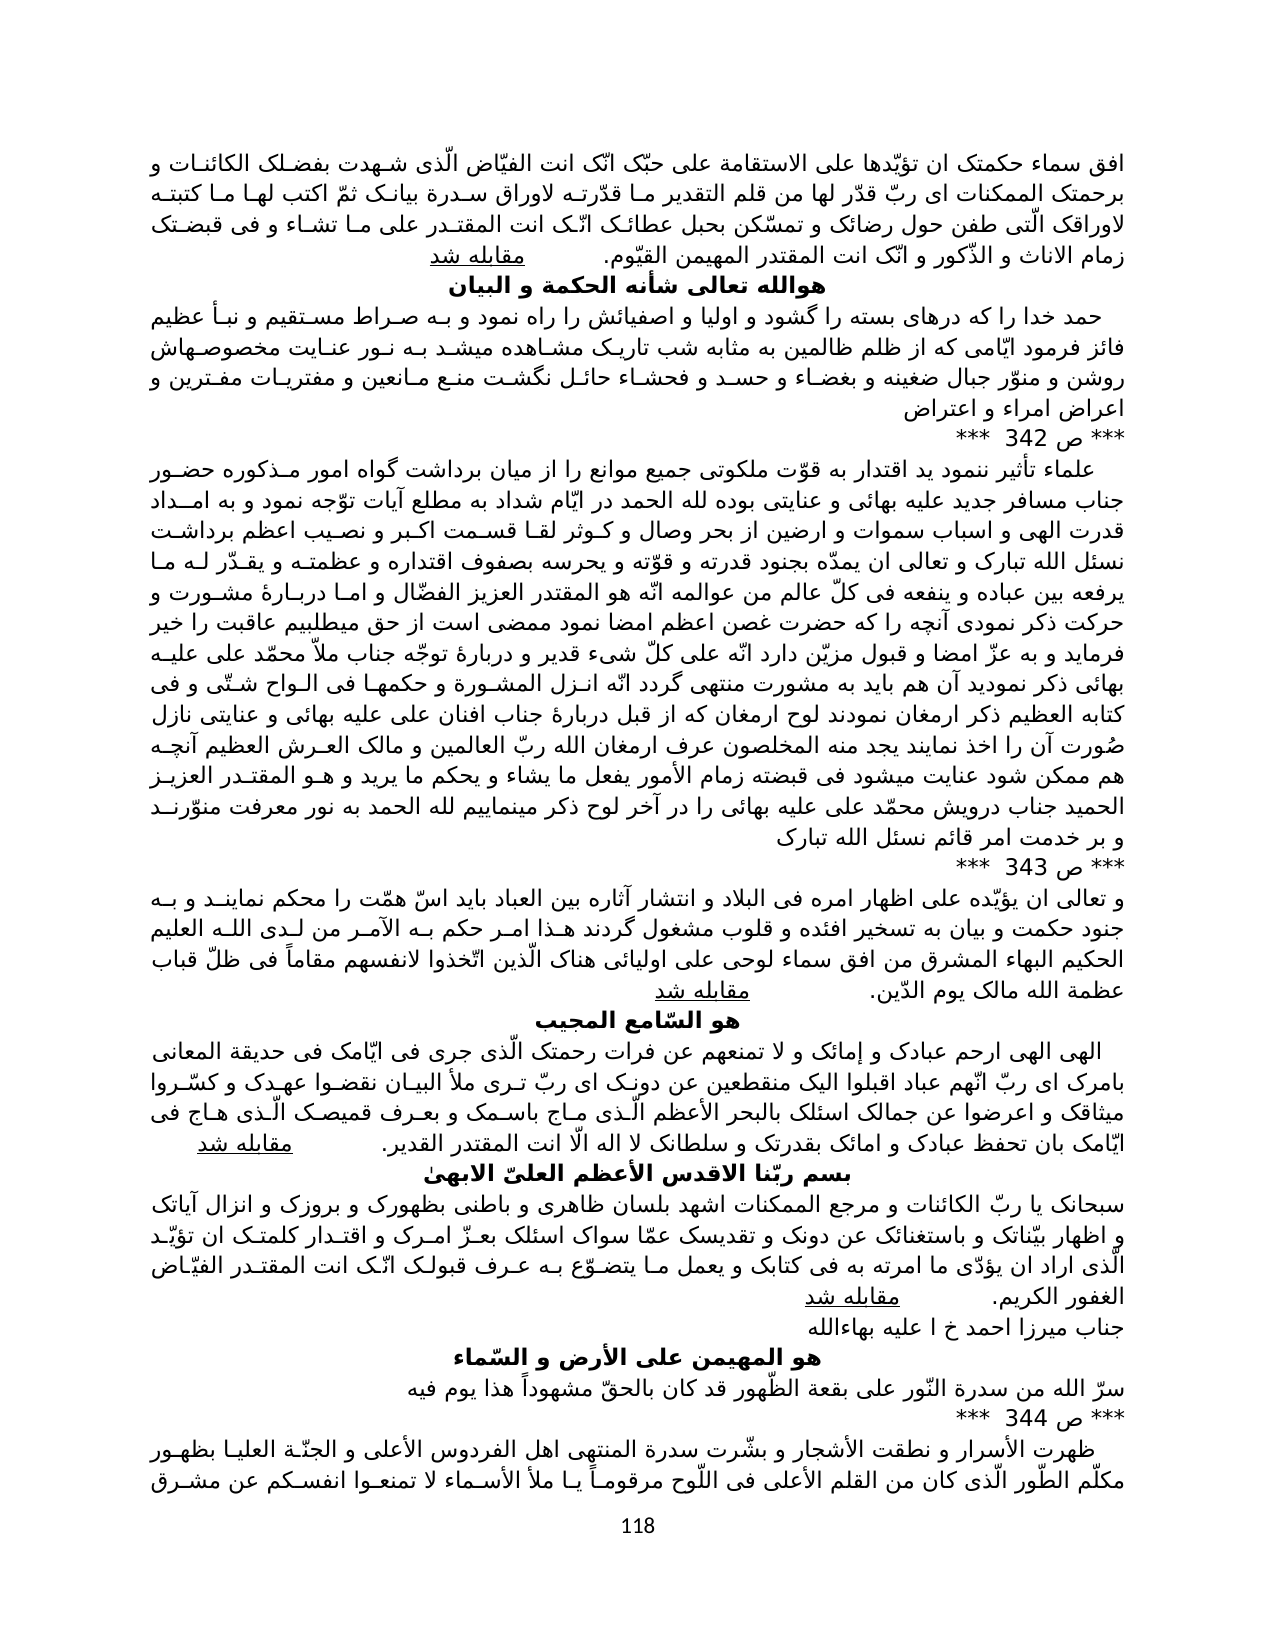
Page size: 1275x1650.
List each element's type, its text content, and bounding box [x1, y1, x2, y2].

text هو السّامع المجیب [150, 1007, 1125, 1034]
text هو المهیمن علی الأرض و السّماء [150, 1344, 1125, 1371]
text *** ص 344 *** [150, 1406, 1125, 1432]
text هوالله تعالی شأنه الحکمة و البیان [150, 272, 1125, 299]
text حمد خدا را که درهای بسته را گشود و اولیا و اصفیائش را راه نمود و به صراط مستقیم و نبأ عظیم فائز فرمود ایّامی که از ظلم ظالمین به مثابه شب تاریک مشاهده میشد به نور عنایت مخصوصهاش روشن و منوّر جبال ضغینه و بغضاء و حسد و فحشاء حائل نگشت منع مانعین و مفتریات مفترین و اعراض امراء و اعتراض [150, 303, 1125, 422]
text *** ص 342 *** [150, 426, 1125, 452]
text علماء تأثیر ننمود ید اقتدار به قوّت ملکوتی جمیع موانع را از میان برداشت گواه امور مذکوره حضور جناب مسافر جدید علیه بهائی و عنایتی بوده لله الحمد در ایّام شداد به مطلع آیات توّجه نمود و به امداد قدرت الهی و اسباب سموات و ارضین از بحر وصال و کوثر لقا قسمت اکبر و نصیب اعظم برداشت نسئل الله تبارک و تعالی ان یمدّه بجنود قدرته و قوّته و یحرسه بصفوف اقتداره و عظمته و یقدّر له ما یرفعه بین عباده و ینفعه فی کلّ عالم من عوالمه انّه هو المقتدر العزیز الفضّال و اما دربارۀ مشورت و حرکت ذکر نمودی آنچه را که حضرت غصن اعظم امضا نمود ممضی است از حق میطلبیم عاقبت را خیر فرماید و به عزّ امضا و قبول مزیّن دارد انّه علی کلّ شیء قدیر و دربارۀ توجّه جناب ملاّ محمّد علی علیه بهائی ذکر نمودید آن هم باید به مشورت منتهی گردد انّه انزل المشورة و حکمها فی الواح شتّی و فی کتابه العظیم ذکر ارمغان نمودند لوح ارمغان که از قبل دربارۀ جناب افنان علی علیه بهائی و عنایتی نازل صُورت آن را اخذ نمایند یجد منه المخلصون عرف ارمغان الله ربّ العالمین و مالک العرش العظیم آنچه هم ممکن شود عنایت میشود فی قبضته زمام الأمور یفعل ما یشاء و یحکم ما یرید و هو المقتدر العزیز الحمید جناب درویش محمّد علی علیه بهائی را در آخر لوح ذکر مینماییم لله الحمد به نور معرفت منوّرند و بر خدمت امر قائم نسئل الله تبارک [150, 456, 1125, 850]
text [150, 150, 1125, 268]
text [150, 1436, 1125, 1493]
text الهی الهی ارحم عبادک و إمائک و لا تمنعهم عن فرات رحمتک الّذی جری فی ایّامک فی حدیقة المعانی بامرک ای ربّ انّهم عباد اقبلوا الیک منقطعین عن دونک ای ربّ تری ملأ البیان نقضوا عهدک و کسّروا میثاقک و اعرضوا عن جمالک اسئلک بالبحر الأعظم الّذی ماج باسمک و بعرف قمیصک الّذی هاج فی ایّامک بان تحفظ عبادک و امائک بقدرتک و سلطانک لا اله الّا انت المقتدر القدیر. مقابله شد [150, 1038, 1125, 1157]
text جناب میرزا احمد خ ا علیه بهاءالله [150, 1314, 1125, 1340]
text *** ص 343 *** [150, 854, 1125, 881]
text و تعالی ان یؤیّده علی اظهار امره فی البلاد و انتشار آثاره بین العباد باید اسّ همّت را محکم نمایند و به جنود حکمت و بیان به تسخیر افئده و قلوب مشغول گردند هذا امر حکم به الآمر من لدی الله العلیم الحکیم البهاء المشرق من افق سماء لوحی علی اولیائی هناک الّذین اتّخذوا لانفسهم مقاماً فی ظلّ قباب عظمة الله مالک یوم الدّین. مقابله شد [150, 885, 1125, 1003]
text بسم ربّنا الاقدس الأعظم العلیّ الابهیٰ [150, 1161, 1125, 1187]
text سبحانک یا ربّ الکائنات و مرجع الممکنات اشهد بلسان ظاهری و باطنی بظهورک و بروزک و انزال آیاتک و اظهار بیّناتک و باستغنائک عن دونک و تقدیسک عمّا سواک اسئلک بعزّ امرک و اقتدار کلمتک ان تؤیّد الّذی اراد ان یؤدّی ما امرته به فی کتابک و یعمل ما یتضوّع به عرف قبولک انّک انت المقتدر الفیّاض الغفور الکریم. مقابله شد [150, 1191, 1125, 1310]
text سرّ الله من سدرة النّور علی بقعة الظّهور قد کان بالحقّ مشهوداً هذا یوم فیه [150, 1375, 1125, 1402]
